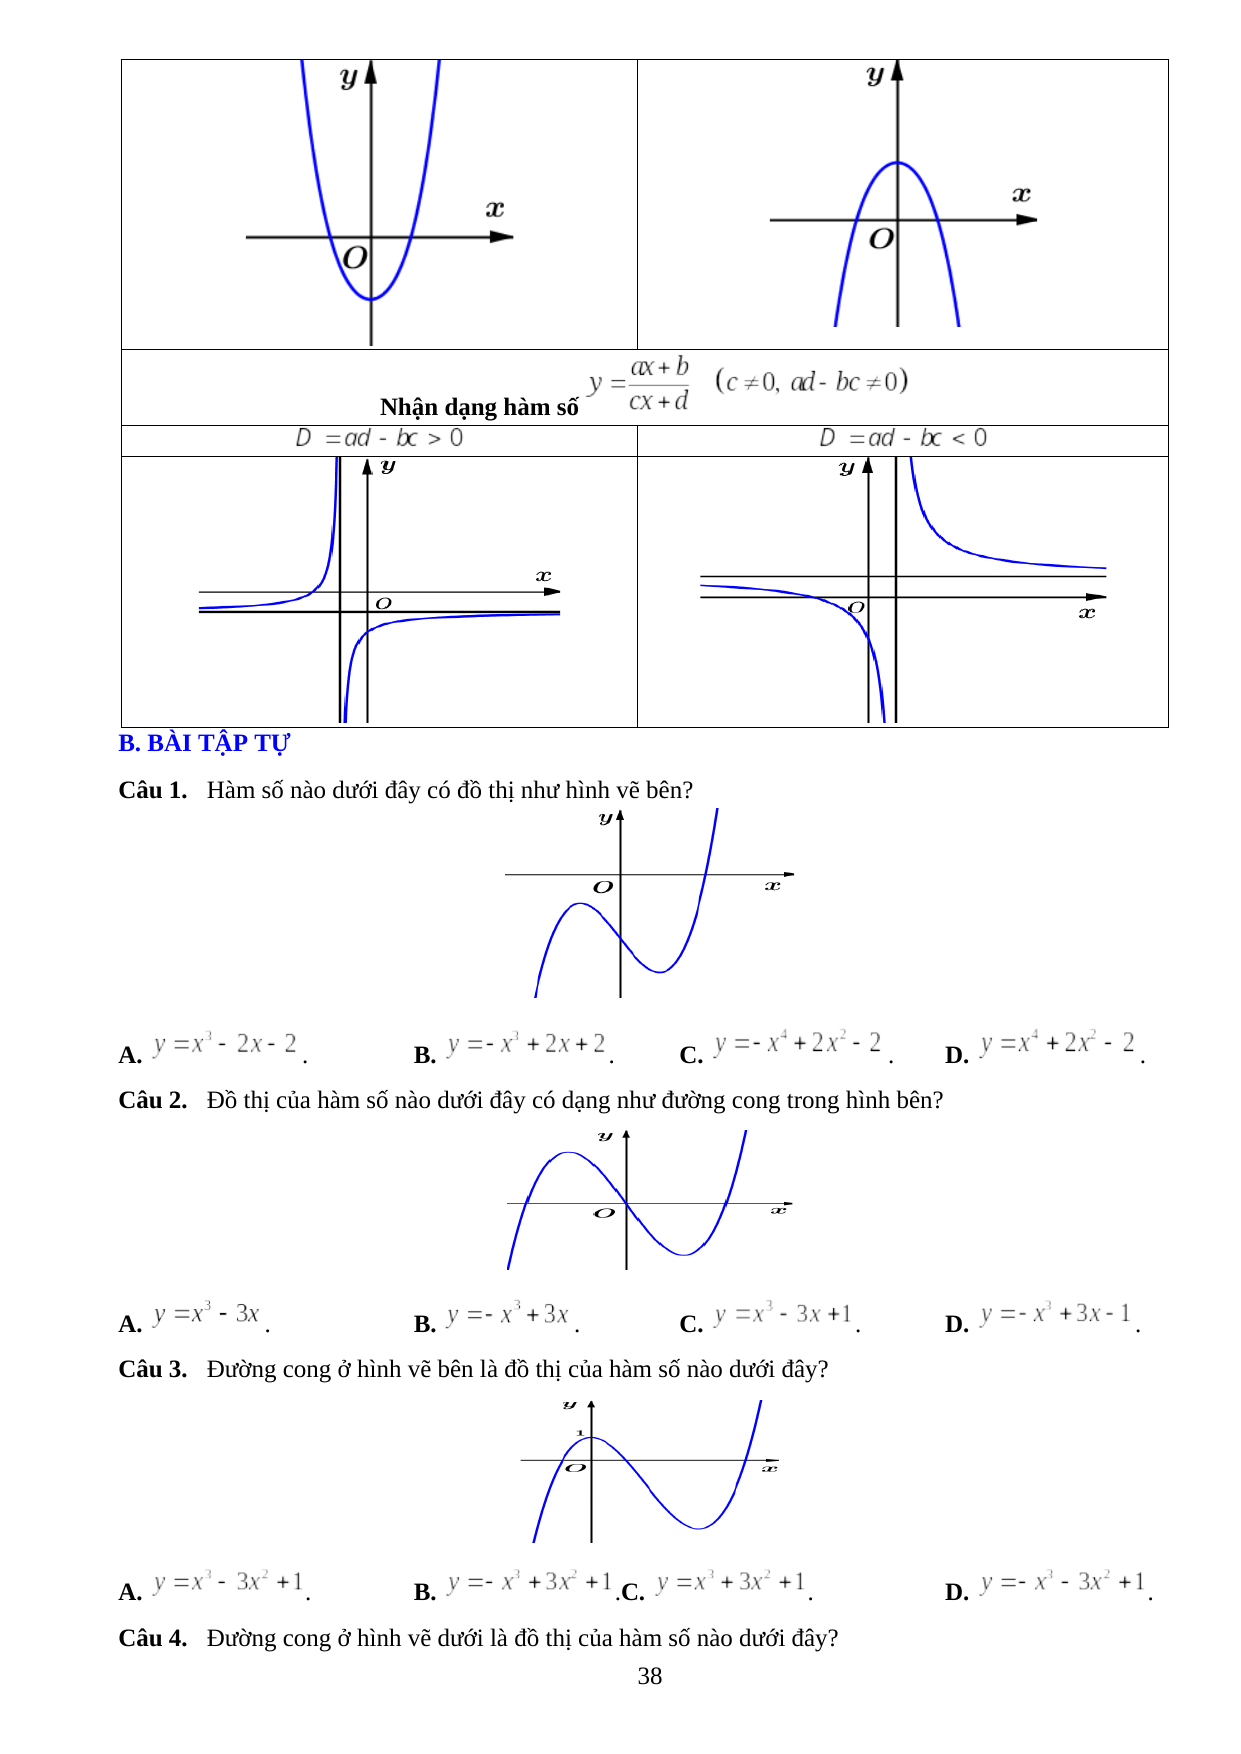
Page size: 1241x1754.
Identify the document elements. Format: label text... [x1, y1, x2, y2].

list Đường cong ở hình vẽ bên là đồ thị của hàm số nào dưới đây? [118, 1354, 1181, 1383]
text A. . B. .C. . D. . [118, 1563, 1181, 1606]
table_cell [638, 457, 1168, 727]
table_cell [638, 60, 1168, 349]
list Đồ thị của hàm số nào dưới đây có dạng như đường cong trong hình bên? [118, 1085, 1181, 1114]
text A. . B. . C. . D. . [118, 1022, 1181, 1068]
list Hàm số nào dưới đây có đồ thị như hình vẽ bên? [118, 775, 1181, 804]
picture [769, 60, 1038, 327]
table_cell [122, 426, 637, 456]
picture [507, 1130, 793, 1270]
picture [505, 808, 795, 998]
picture [198, 457, 561, 723]
table_cell [638, 426, 1168, 456]
picture [245, 60, 514, 346]
table_cell [122, 60, 637, 349]
list Đường cong ở hình vẽ dưới là đồ thị của hàm số nào dưới đây? [118, 1623, 1181, 1652]
picture [700, 457, 1107, 723]
text B. BÀI TẬP TỰ [118, 728, 1181, 756]
table_cell Nhận dạng hàm số [122, 350, 1168, 425]
picture [520, 1400, 779, 1543]
table_cell [122, 457, 637, 727]
list A. . B. . C. . D. . [118, 1295, 1181, 1338]
